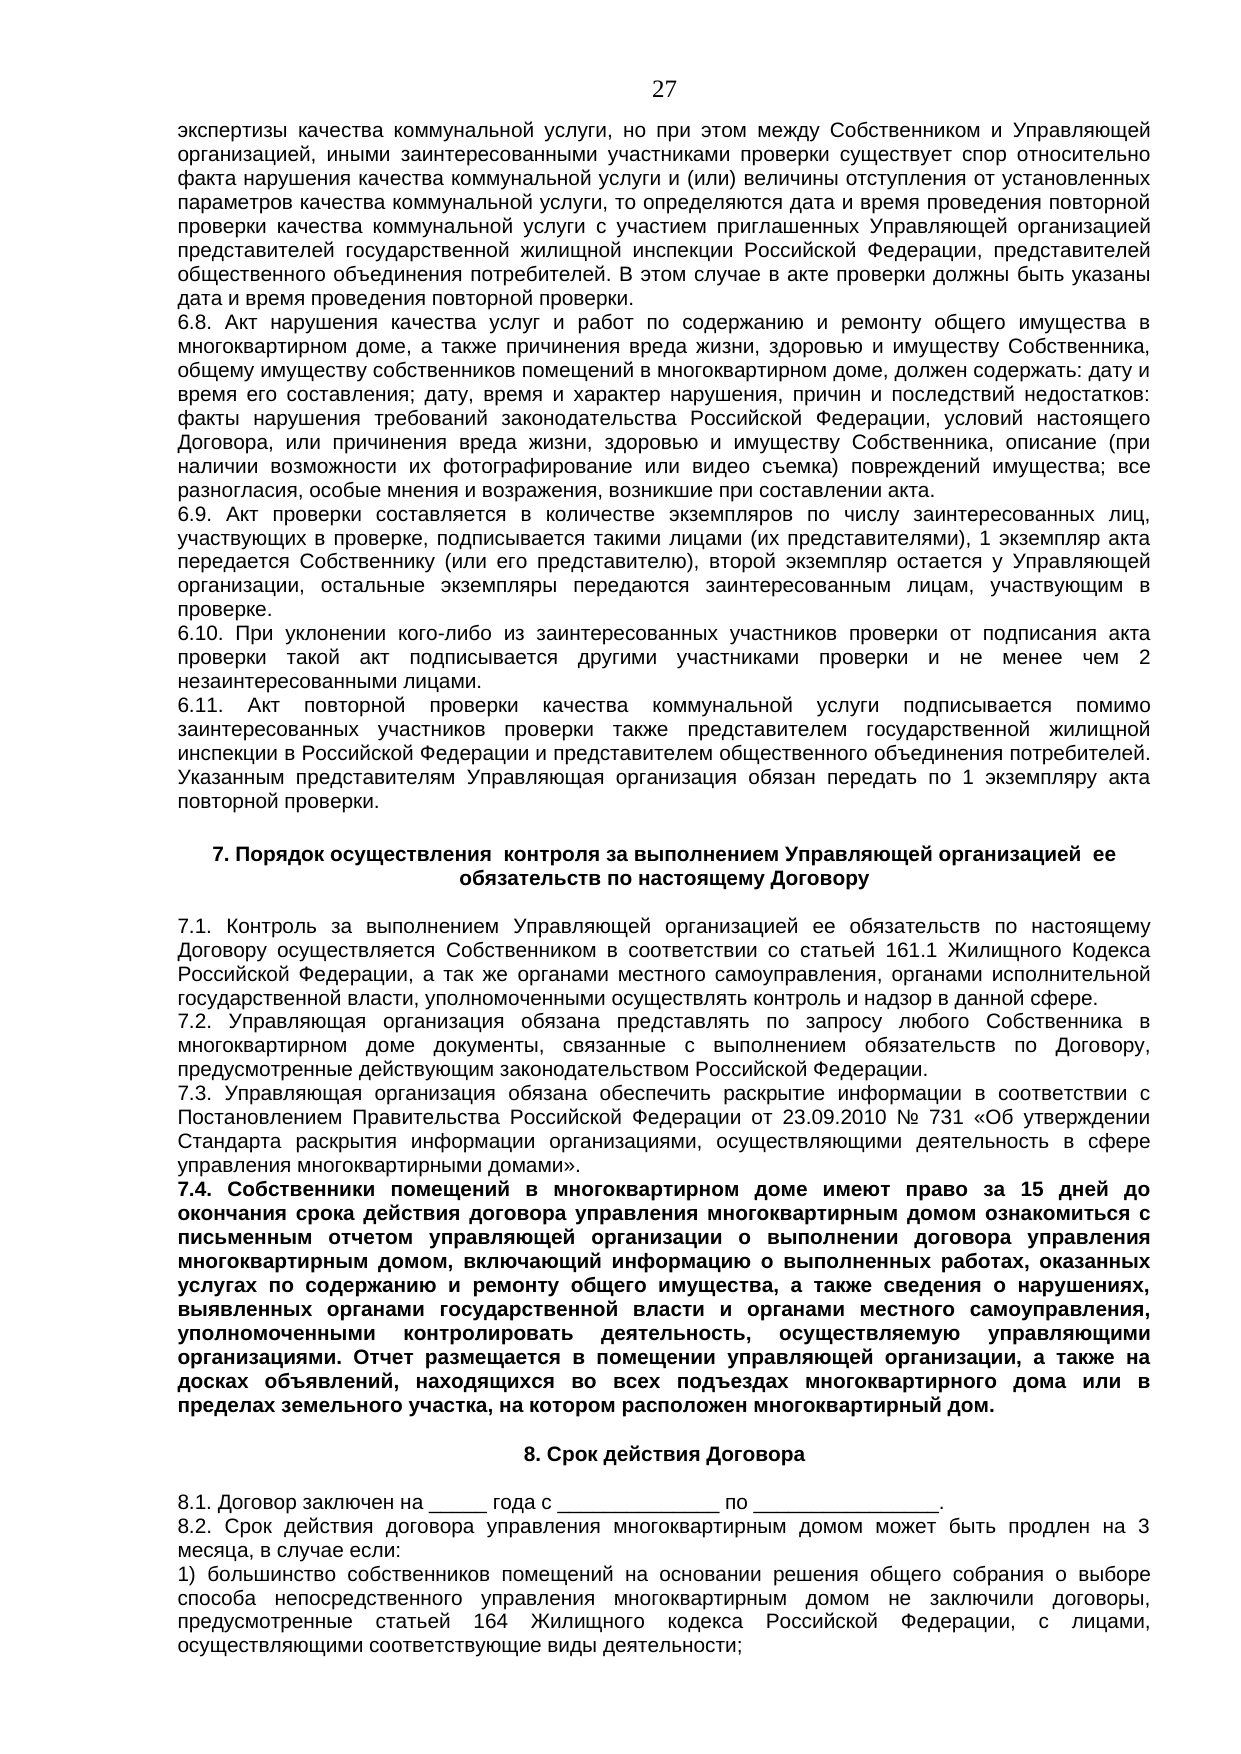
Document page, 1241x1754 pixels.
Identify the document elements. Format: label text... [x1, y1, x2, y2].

text 1) большинство собственников помещений на основании решения общего собрания о выборе способа непосредственного управления многоквартирным домом не заключили договоры, предусмотренные статьей 164 Жилищного кодекса Российской Федерации, с лицами, осуществляющими соответствующие виды деятельности; [177, 1561, 1152, 1657]
text 7.3. Управляющая организация обязана обеспечить раскрытие информации в соответствии с Постановлением Правительства Российской Федерации от 23.09.2010 № 731 «Об утверждении Стандарта раскрытия информации организациями, осуществляющими деятельность в сфере управления многоквартирными домами». [177, 1081, 1152, 1177]
text 7. Порядок осуществления контроля за выполнением Управляющей организацией ее обязательств по настоящему Договору [177, 842, 1152, 889]
text 7.4. Собственники помещений в многоквартирном доме имеют право за 15 дней до окончания срока действия договора управления многоквартирным домом ознакомиться с письменным отчетом управляющей организации о выполнении договора управления многоквартирным домом, включающий информацию о выполненных работах, оказанных услугах по содержанию и ремонту общего имущества, а также сведения о нарушениях, выявленных органами государственной власти и органами местного самоуправления, уполномоченными контролировать деятельность, осуществляемую управляющими организациями. Отчет размещается в помещении управляющей организации, а также на досках объявлений, находящихся во всех подъездах многоквартирного дома или в пределах земельного участка, на котором расположен многоквартирный дом. [177, 1177, 1152, 1417]
text 8.1. Договор заключен на _____ года с ______________ по ________________. [177, 1489, 1152, 1513]
list 6.9. Акт проверки составляется в количестве экземпляров по числу заинтересованных лиц, участвующих в проверке, подписывается такими лицами (их представителями), 1 экземпляр акта передается Собственнику (или его представителю), второй экземпляр остается у Управляющей организации, остальные экземпляры передаются заинтересованным лицам, участвующим в проверке. [177, 501, 1152, 621]
text 8.2. Срок действия договора управления многоквартирным домом может быть продлен на 3 месяца, в случае если: [177, 1513, 1152, 1561]
text 6.8. Акт нарушения качества услуг и работ по содержанию и ремонту общего имущества в многоквартирном доме, а также причинения вреда жизни, здоровью и имуществу Собственника, общему имуществу собственников помещений в многоквартирном доме, должен содержать: дату и время его составления; дату, время и характер нарушения, причин и последствий недостатков: факты нарушения требований законодательства Российской Федерации, условий настоящего Договора, или причинения вреда жизни, здоровью и имуществу Собственника, описание (при наличии возможности их фотографирование или видео съемка) повреждений имущества; все разногласия, особые мнения и возражения, возникшие при составлении акта. [177, 310, 1152, 501]
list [177, 118, 1152, 310]
text 7.2. Управляющая организация обязана представлять по запросу любого Собственника в многоквартирном доме документы, связанные с выполнением обязательств по Договору, предусмотренные действующим законодательством Российской Федерации. [177, 1009, 1152, 1081]
text 8. Срок действия Договора [177, 1442, 1152, 1466]
text 7.1. Контроль за выполнением Управляющей организацией ее обязательств по настоящему Договору осуществляется Собственником в соответствии со статьей 161.1 Жилищного Кодекса Российской Федерации, а так же органами местного самоуправления, органами исполнительной государственной власти, уполномоченными осуществлять контроль и надзор в данной сфере. [177, 913, 1152, 1009]
list 6.10. При уклонении кого-либо из заинтересованных участников проверки от подписания акта проверки такой акт подписывается другими участниками проверки и не менее чем 2 незаинтересованными лицами. [177, 621, 1152, 693]
list 6.11. Акт повторной проверки качества коммунальной услуги подписывается помимо заинтересованных участников проверки также представителем государственной жилищной инспекции в Российской Федерации и представителем общественного объединения потребителей. Указанным представителям Управляющая организация обязан передать по 1 экземпляру акта повторной проверки. [177, 693, 1152, 813]
